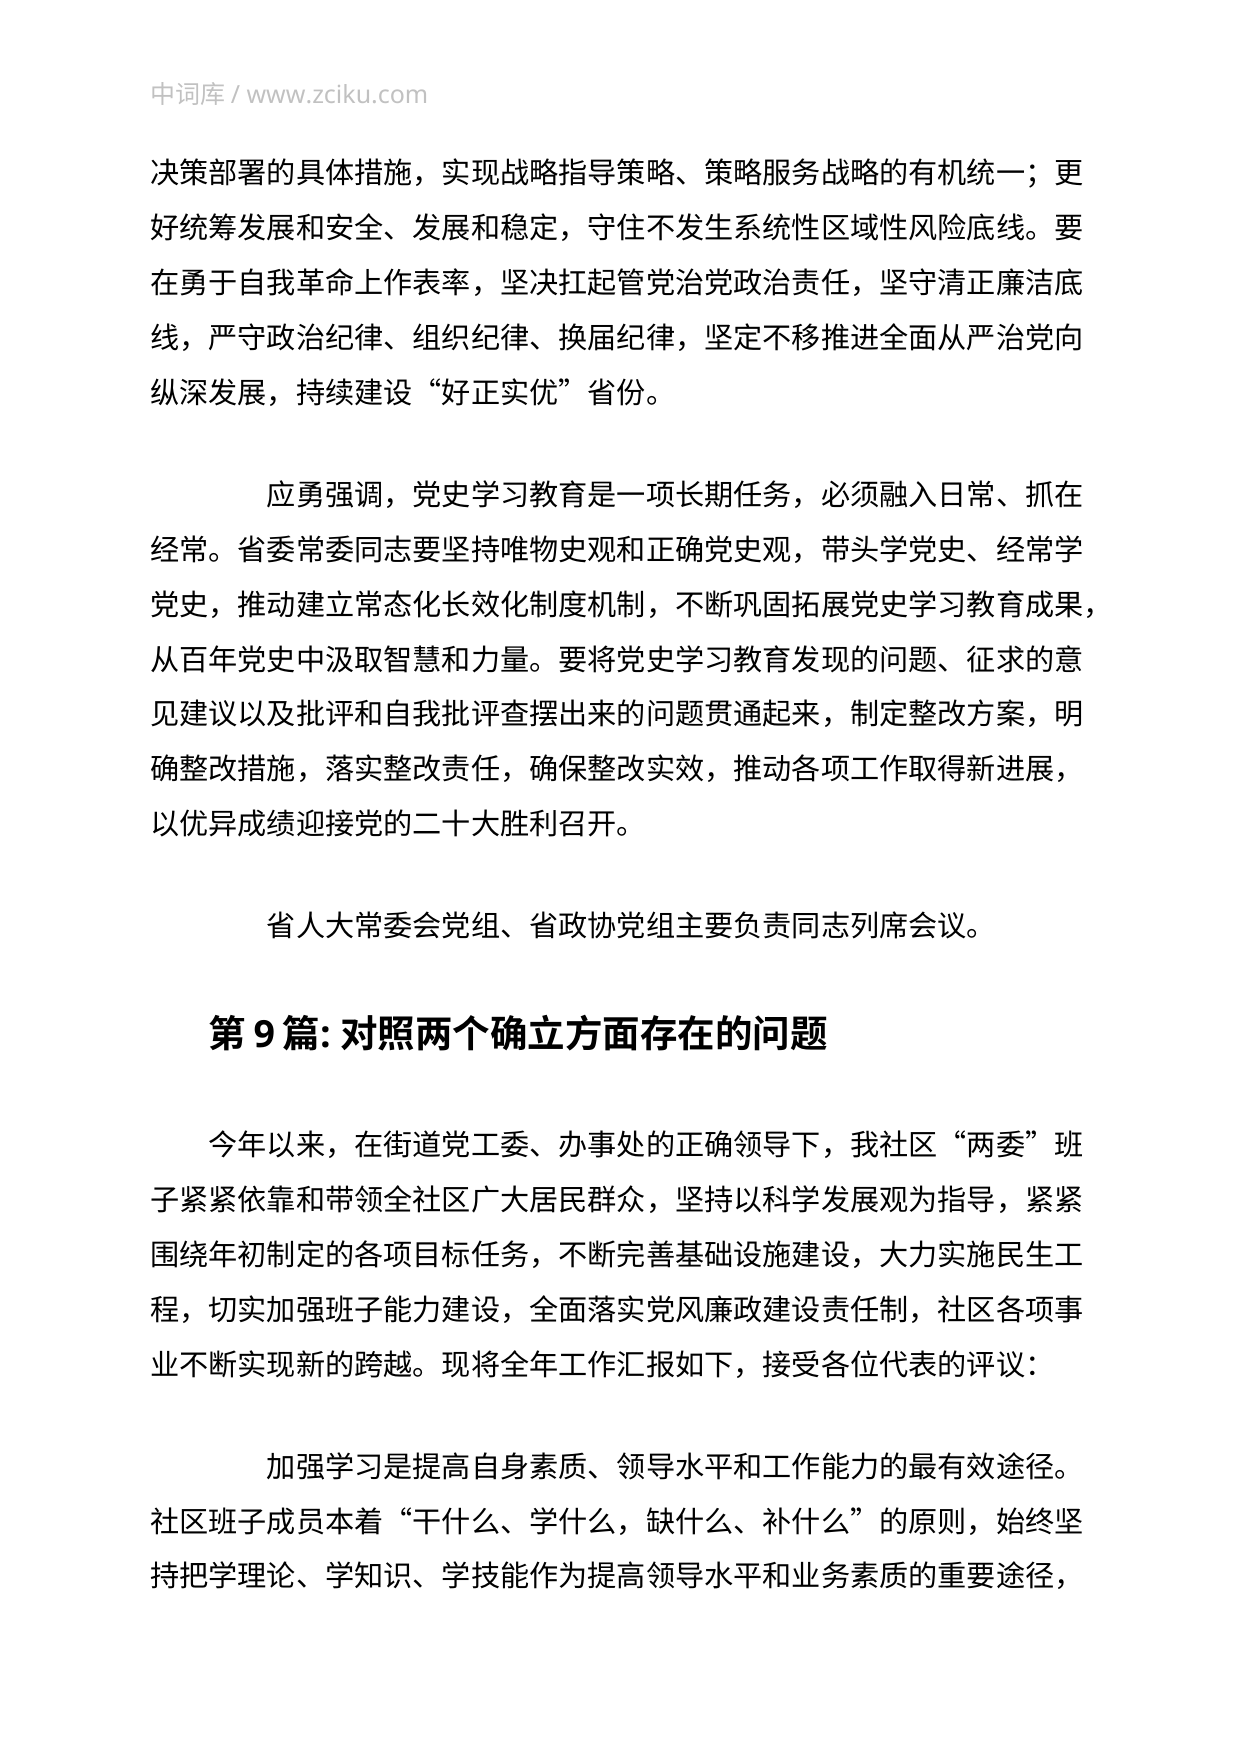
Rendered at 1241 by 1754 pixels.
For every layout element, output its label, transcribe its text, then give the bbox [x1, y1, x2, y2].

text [150, 1443, 1090, 1595]
text 应勇强调，党史学习教育是一项长期任务，必须融入日常、抓在经常。省委常委同志要坚持唯物史观和正确党史观，带头学党史、经常学党史，推动建立常态化长效化制度机制，不断巩固拓展党史学习教育成果，从百年党史中汲取智慧和力量。要将党史学习教育发现的问题、征求的意见建议以及批评和自我批评查摆出来的问题贯通起来，制定整改方案，明确整改措施，落实整改责任，确保整改实效，推动各项工作取得新进展，以优异成绩迎接党的二十大胜利召开。 [150, 471, 1090, 843]
text 第9篇: 对照两个确立方面存在的问题 [150, 1004, 1090, 1059]
text 省人大常委会党组、省政协党组主要负责同志列席会议。 [150, 902, 1090, 945]
text 今年以来，在街道党工委、办事处的正确领导下，我社区“两委”班子紧紧依靠和带领全社区广大居民群众，坚持以科学发展观为指导，紧紧围绕年初制定的各项目标任务，不断完善基础设施建设，大力实施民生工程，切实加强班子能力建设，全面落实党风廉政建设责任制，社区各项事业不断实现新的跨越。现将全年工作汇报如下，接受各位代表的评议： [150, 1122, 1090, 1384]
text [150, 150, 1090, 412]
